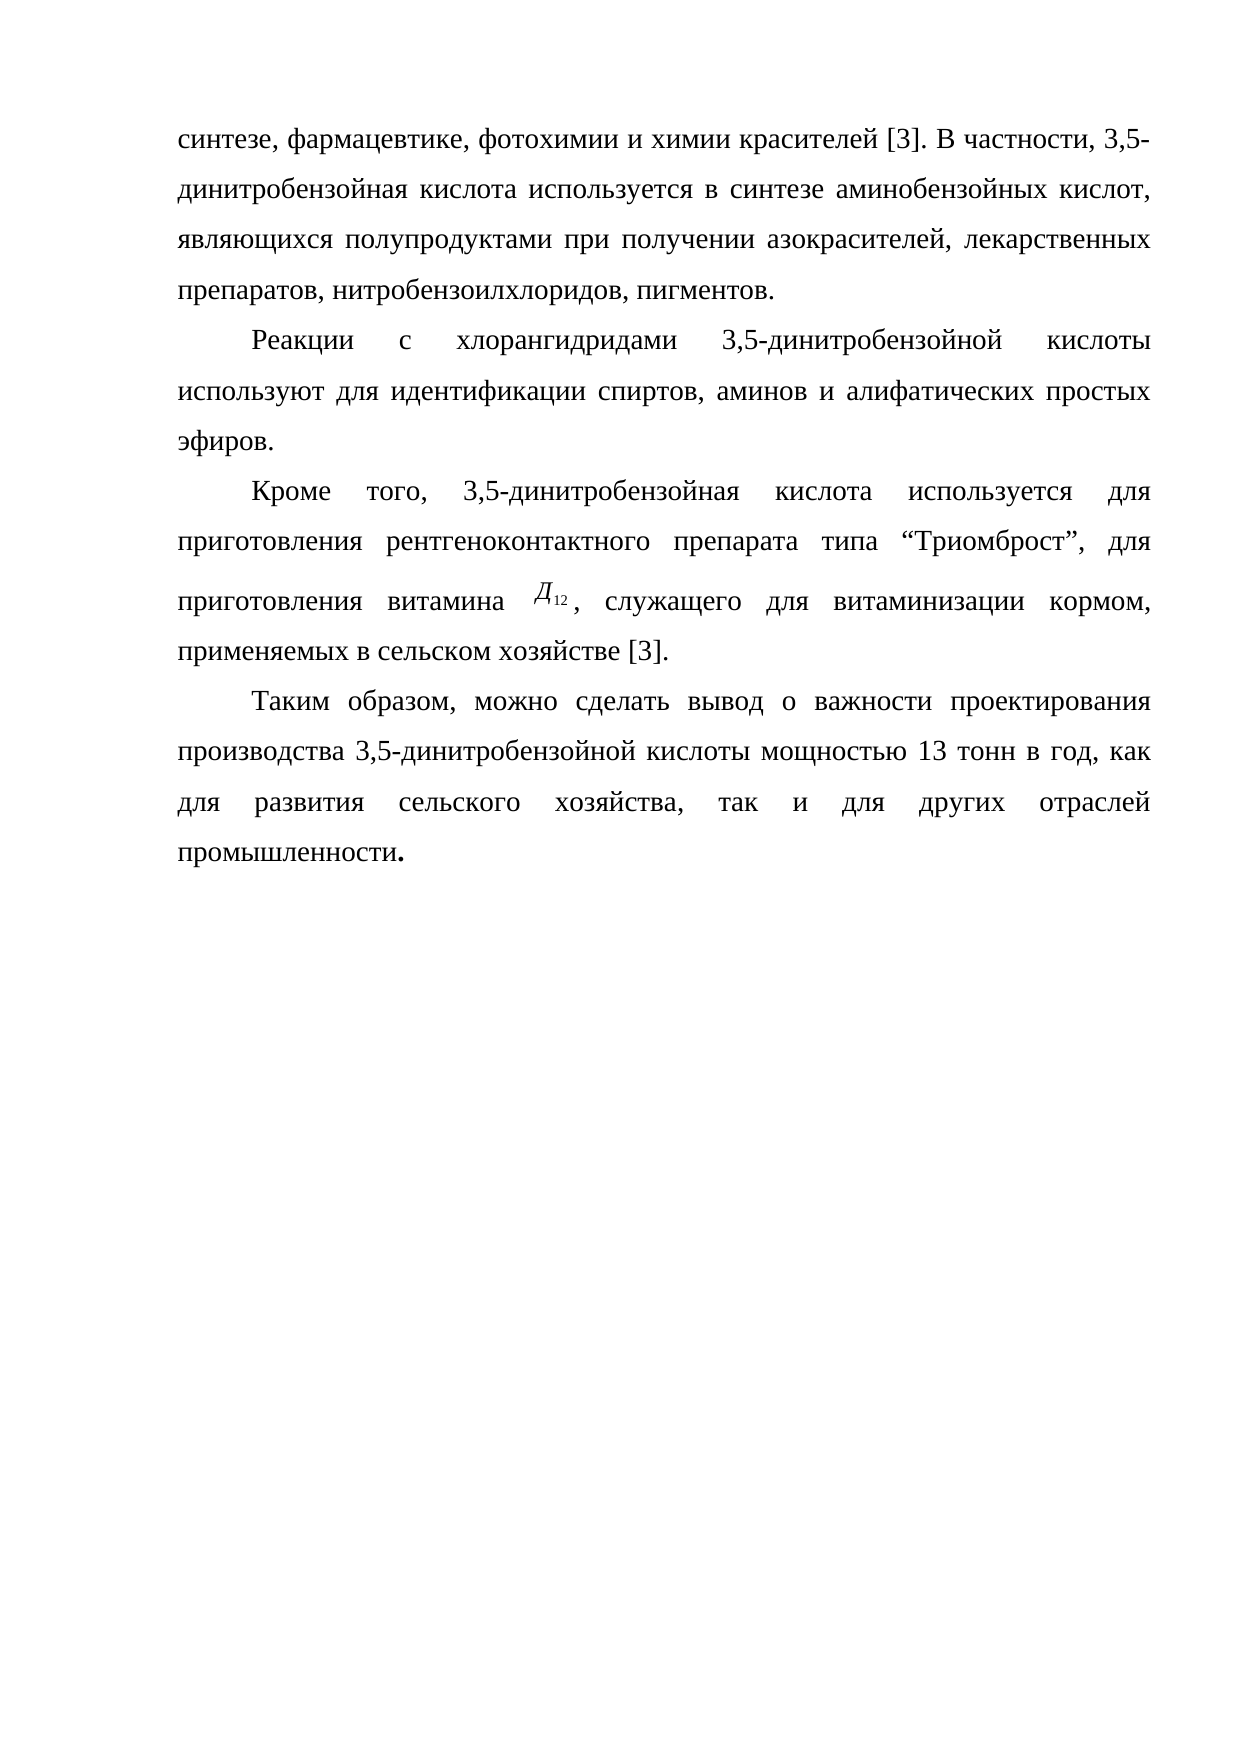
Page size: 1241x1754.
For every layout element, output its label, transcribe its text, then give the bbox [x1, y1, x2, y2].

text Реакции с хлорангидридами 3,5-динитробензойной кислоты используют для идентификации спиртов, аминов и алифатических простых эфиров. [177, 322, 1152, 456]
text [177, 121, 1152, 306]
text Таким образом, можно сделать вывод о важности проектирования производства 3,5-динитробензойной кислоты мощностью 13 тонн в год, как для развития сельского хозяйства, так и для других отраслей промышленности. [177, 683, 1152, 868]
text Кроме того, 3,5-динитробензойная кислота используется для приготовления рентгеноконтактного препарата типа “Триомброст”, для приготовления витамина , служащего для витаминизации кормом, применяемых в сельском хозяйстве [3]. [177, 473, 1152, 666]
